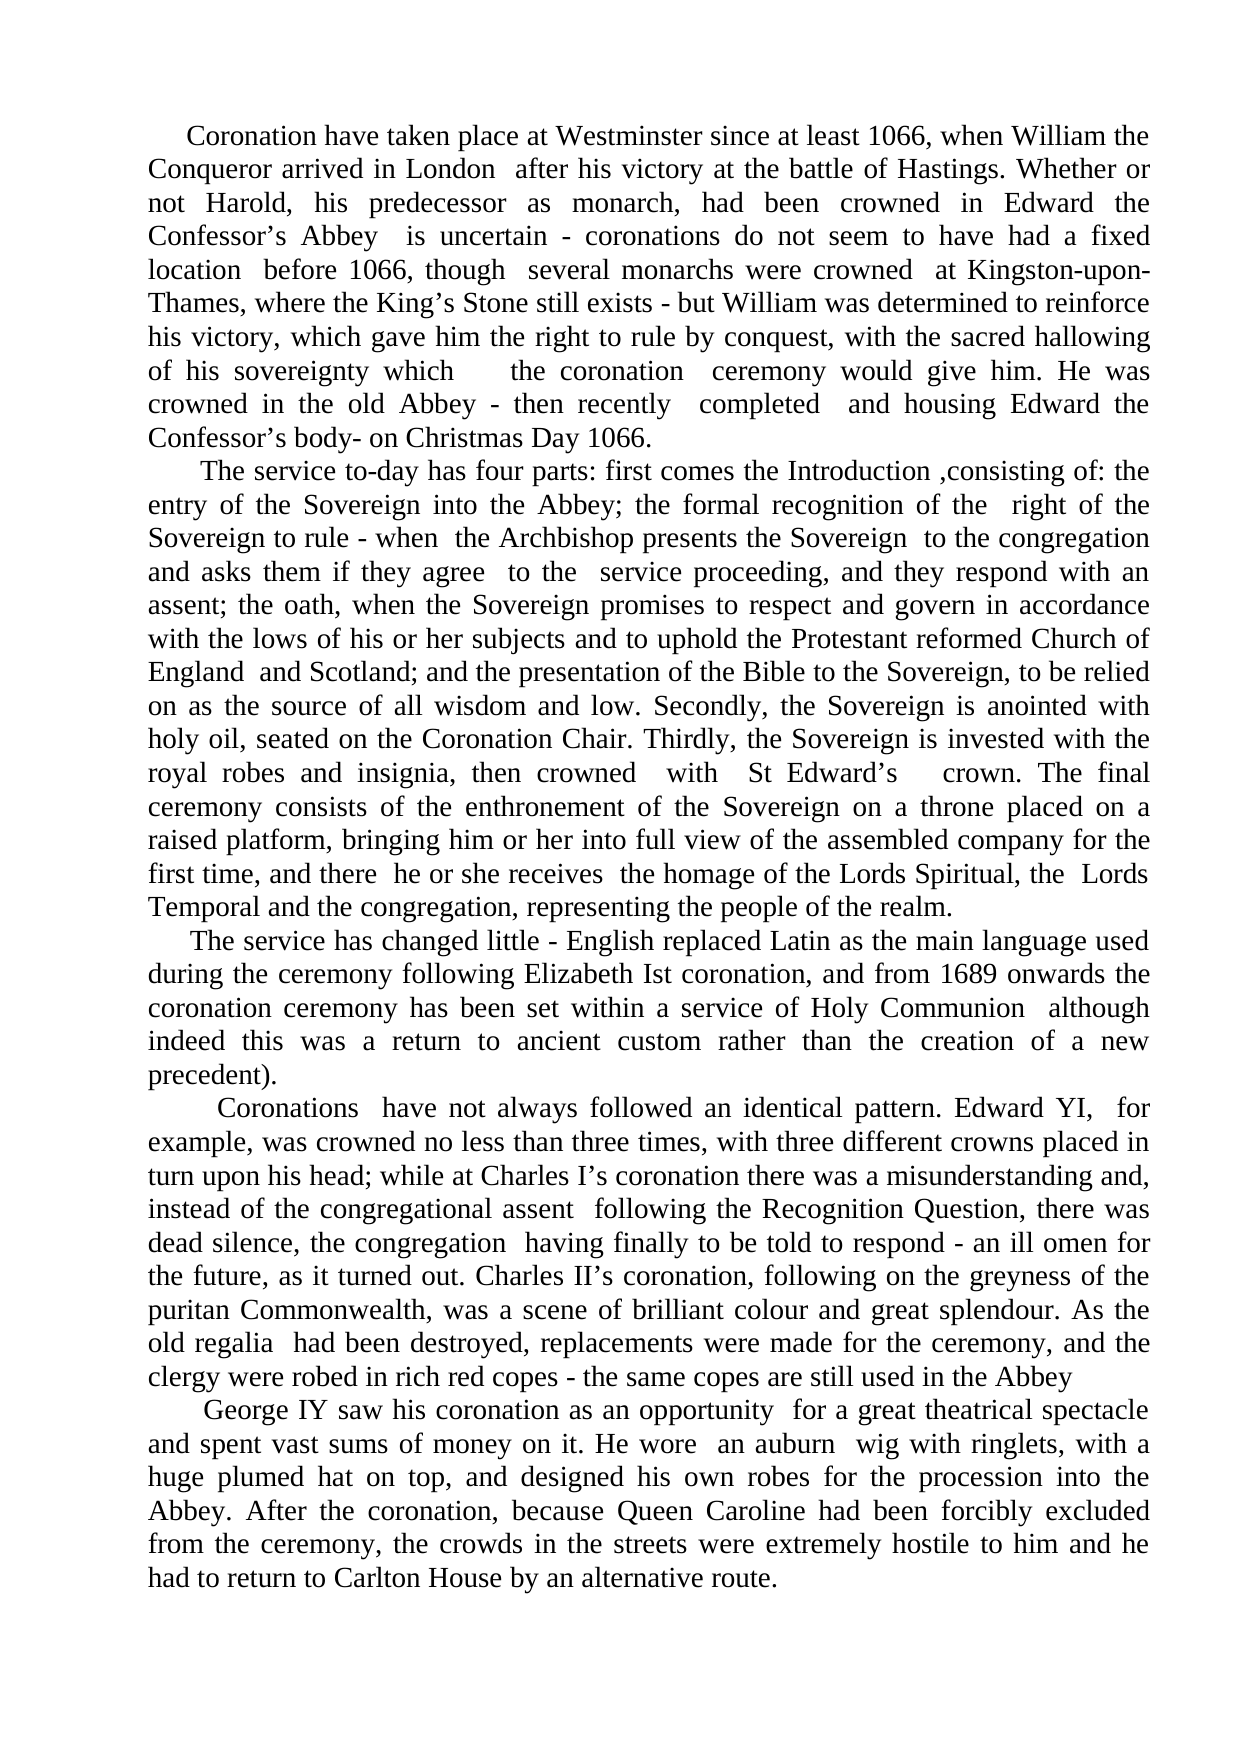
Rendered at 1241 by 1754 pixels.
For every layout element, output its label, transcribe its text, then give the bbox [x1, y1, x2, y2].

text The service to-day has four parts: first comes the Introduction ,consisting of: the entry of the Sovereign into the Abbey; the formal recognition of the right of the Sovereign to rule - when the Archbishop presents the Sovereign to the congregation and asks them if they agree to the service proceeding, and they respond with an assent; the oath, when the Sovereign promises to respect and govern in accordance with the lows of his or her subjects and to uphold the Protestant reformed Church of England and Scotland; and the presentation of the Bible to the Sovereign, to be relied on as the source of all wisdom and low. Secondly, the Sovereign is anointed with holy oil, seated on the Coronation Chair. Thirdly, the Sovereign is invested with the royal robes and insignia, then crowned with St Edward’s crown. The final ceremony consists of the enthronement of the Sovereign on a throne placed on a raised platform, bringing him or her into full view of the assembled company for the first time, and there he or she receives the homage of the Lords Spiritual, the Lords Temporal and the congregation, representing the people of the realm. [148, 453, 1152, 923]
text George IY saw his coronation as an opportunity for a great theatrical spectacle and spent vast sums of money on it. He wore an auburn wig with ringlets, with a huge plumed hat on top, and designed his own robes for the procession into the Abbey. After the coronation, because Queen Caroline had been forcibly excluded from the ceremony, the crowds in the streets were extremely hostile to him and he had to return to Carlton House by an alternative route. [148, 1393, 1152, 1594]
text Coronation have taken place at Westminster since at least 1066, when William the Conqueror arrived in London after his victory at the battle of Hastings. Whether or not Harold, his predecessor as monarch, had been crowned in Edward the Confessor’s Abbey is uncertain - coronations do not seem to have had a fixed location before 1066, though several monarchs were crowned at Kingston-upon-Thames, where the King’s Stone still exists - but William was determined to reinforce his victory, which gave him the right to rule by conquest, with the sacred hallowing of his sovereignty which the coronation ceremony would give him. He was crowned in the old Abbey - then recently completed and housing Edward the Confessor’s body- on Christmas Day 1066. [148, 118, 1152, 453]
text Coronations have not always followed an identical pattern. Edward YI, for example, was crowned no less than three times, with three different crowns placed in turn upon his head; while at Charles I’s coronation there was a misunderstanding and, instead of the congregational assent following the Recognition Question, there was dead silence, the congregation having finally to be told to respond - an ill omen for the future, as it turned out. Charles II’s coronation, following on the greyness of the puritan Commonwealth, was a scene of brilliant colour and great splendour. As the old regalia had been destroyed, replacements were made for the ceremony, and the clergy were robed in rich red copes - the same copes are still used in the Abbey [148, 1091, 1152, 1393]
text The service has changed little - English replaced Latin as the main language used during the ceremony following Elizabeth Ist coronation, and from 1689 onwards the coronation ceremony has been set within a service of Holy Communion although indeed this was a return to ancient custom rather than the creation of a new precedent). [148, 923, 1152, 1091]
